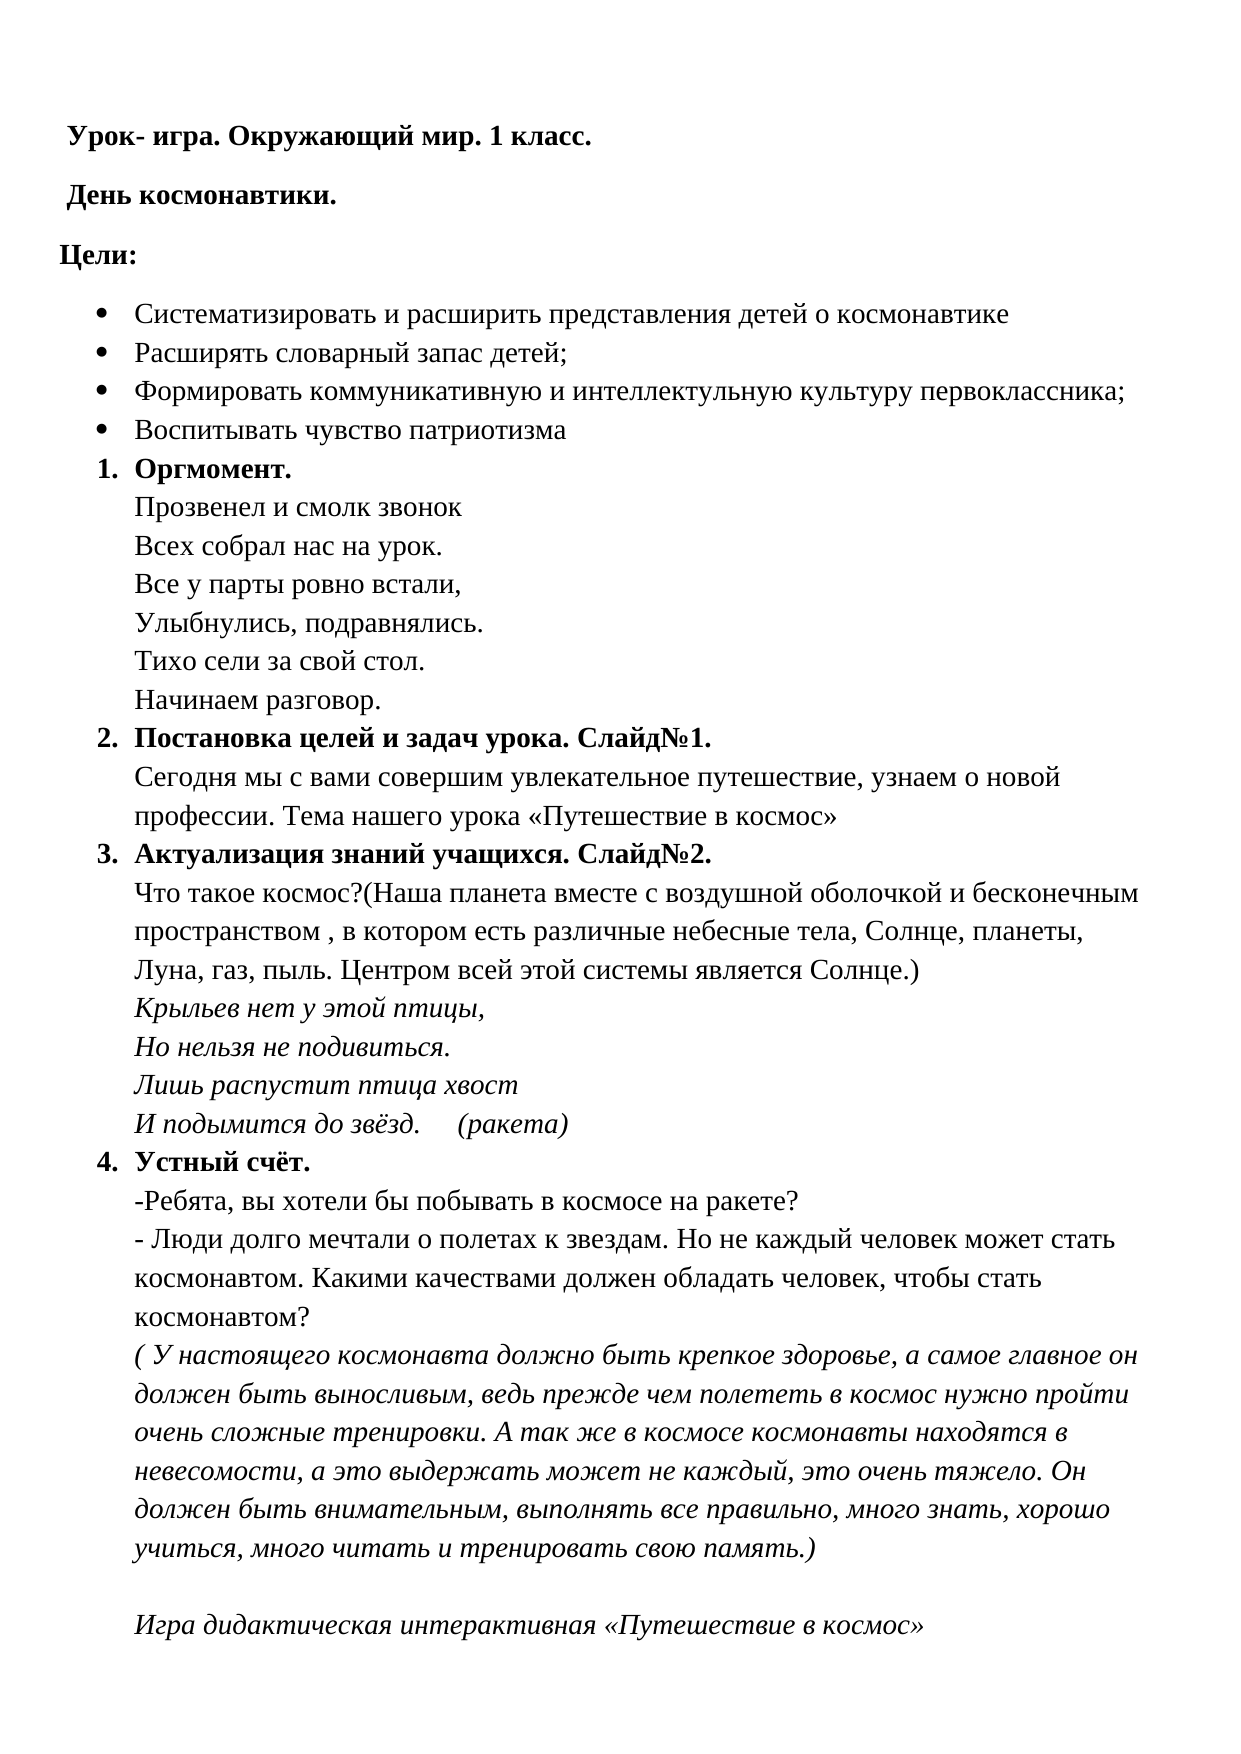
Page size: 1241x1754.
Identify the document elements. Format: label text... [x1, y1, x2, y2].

text Урок- игра. Окружающий мир. 1 класс. [59, 118, 1152, 152]
list Систематизировать и расширить представления детей о космонавтике [97, 296, 1152, 330]
list Но нельзя не подивиться. [134, 1029, 1152, 1062]
list Тихо сели за свой стол. [134, 643, 1152, 677]
list Что такое космос?(Наша планета вместе с воздушной оболочкой и бесконечным пространством , в котором есть различные небесные тела, Солнце, планеты, Луна, газ, пыль. Центром всей этой системы является Солнце.) [134, 875, 1152, 985]
list Лишь распустит птица хвост [134, 1067, 1152, 1101]
list Расширять словарный запас детей; [97, 335, 1152, 368]
list Всех собрал нас на урок. [134, 528, 1152, 561]
list Постановка целей и задач урока. Слайд№1. [97, 721, 1152, 754]
list Все у парты ровно встали, [134, 566, 1152, 600]
list Начинаем разговор. [134, 682, 1152, 716]
list -Ребята, вы хотели бы побывать в космосе на ракете? [134, 1183, 1152, 1217]
list И подымится до звёзд. (ракета) [134, 1106, 1152, 1139]
list ( У настоящего космонавта должно быть крепкое здоровье, а самое главное он должен быть выносливым, ведь прежде чем полететь в космос нужно пройти очень сложные тренировки. А так же в космосе космонавты находятся в невесомости, а это выдержать может не каждый, это очень тяжело. Он должен быть внимательным, выполнять все правильно, много знать, хорошо учиться, много читать и тренировать свою память.) [134, 1337, 1152, 1563]
list Воспитывать чувство патриотизма [97, 412, 1152, 446]
list Актуализация знаний учащихся. Слайд№2. [97, 836, 1152, 870]
list Оргмомент. [97, 451, 1152, 484]
list Сегодня мы с вами совершим увлекательное путешествие, узнаем о новой профессии. Тема нашего урока «Путешествие в космос» [134, 759, 1152, 831]
list Крыльев нет у этой птицы, [134, 990, 1152, 1024]
list Прозвенел и смолк звонок [134, 489, 1152, 523]
list Игра дидактическая интерактивная «Путешествие в космос» [134, 1607, 1152, 1641]
list Устный счёт. [97, 1144, 1152, 1178]
text Цели: [59, 237, 1152, 270]
list Формировать коммуникативную и интеллектульную культуру первоклассника; [97, 373, 1152, 407]
text День космонавтики. [59, 177, 1152, 211]
list Улыбнулись, подравнялись. [134, 605, 1152, 638]
list - Люди долго мечтали о полетах к звездам. Но не каждый человек может стать космонавтом. Какими качествами должен обладать человек, чтобы стать космонавтом? [134, 1222, 1152, 1332]
